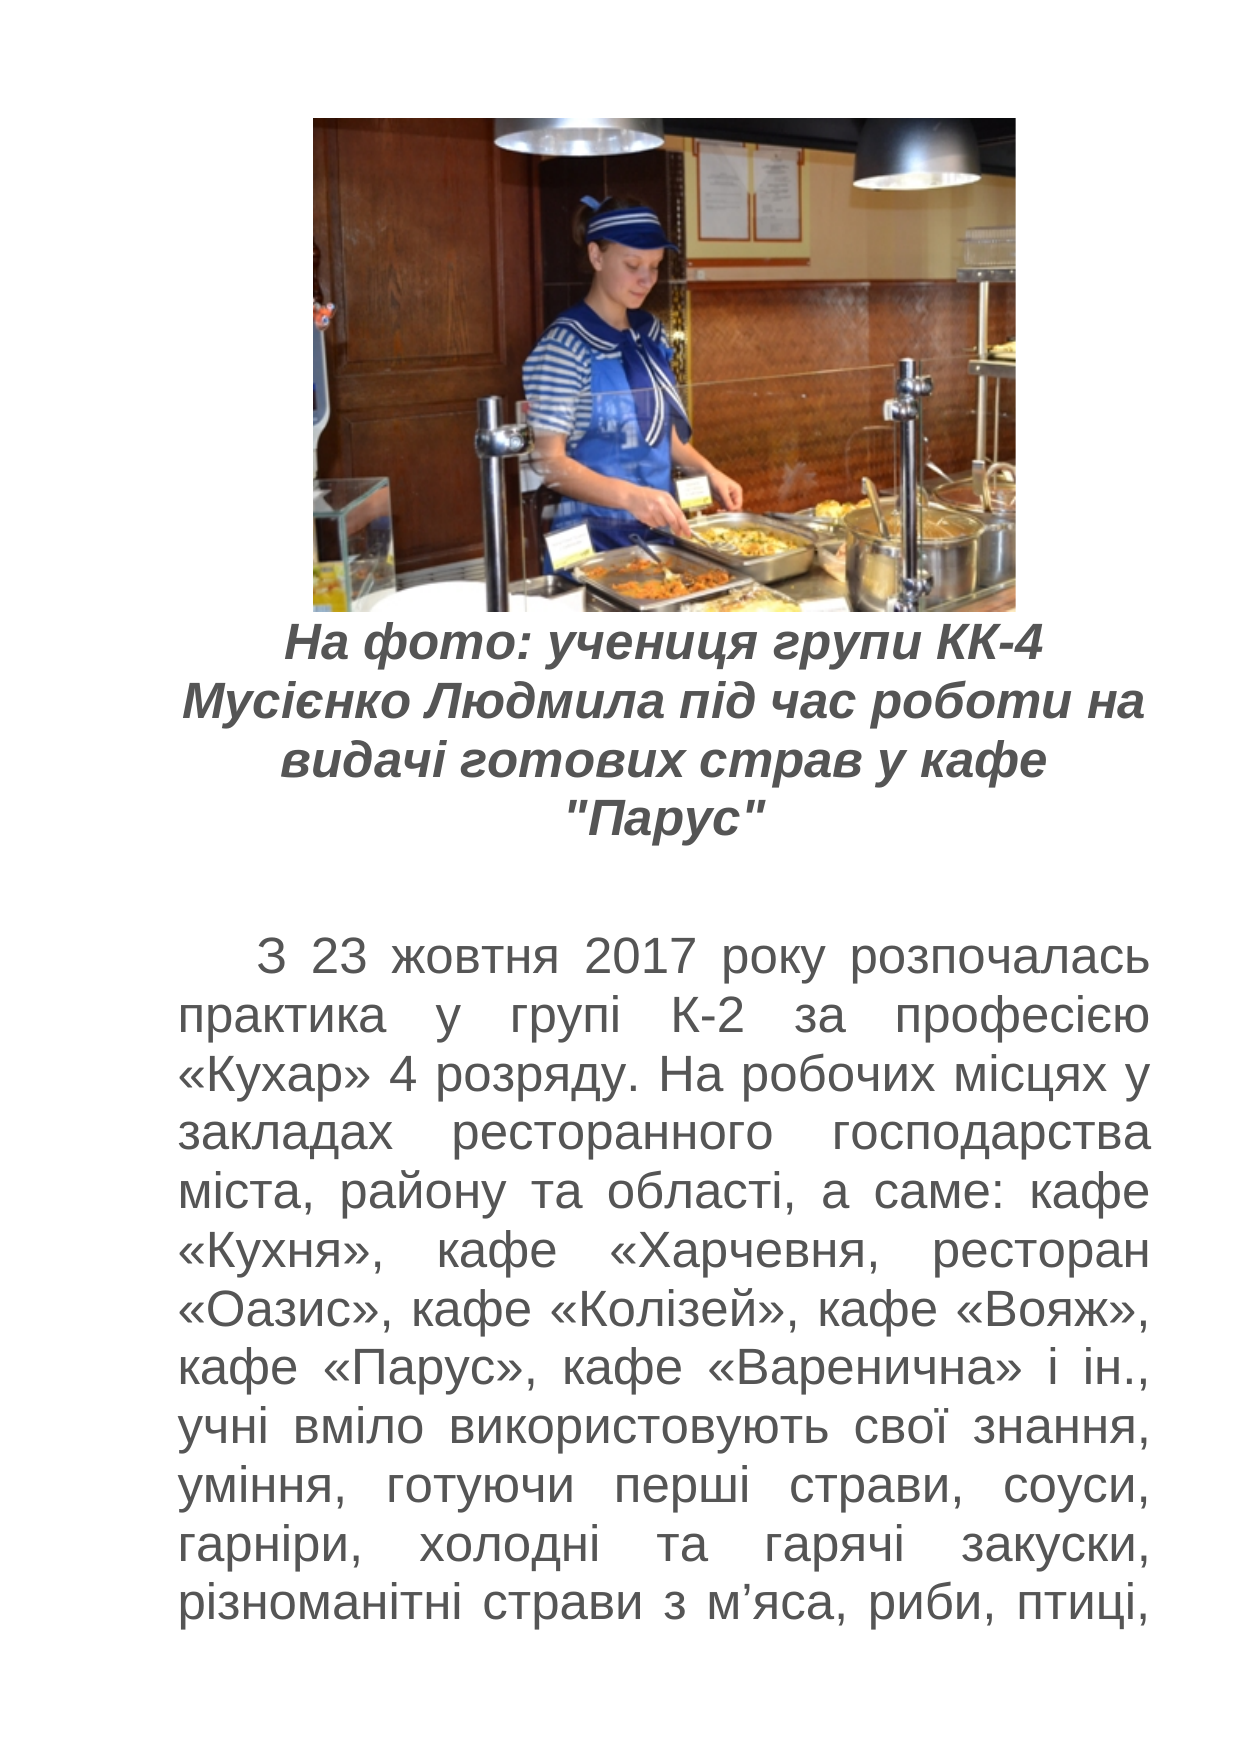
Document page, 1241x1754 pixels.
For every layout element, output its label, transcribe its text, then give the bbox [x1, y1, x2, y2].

picture [313, 118, 1016, 612]
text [177, 926, 1152, 1631]
text На фото: учениця групи КК-4 Мусієнко Людмила під час роботи на видачі готових страв у кафе "Парус" [177, 612, 1152, 847]
